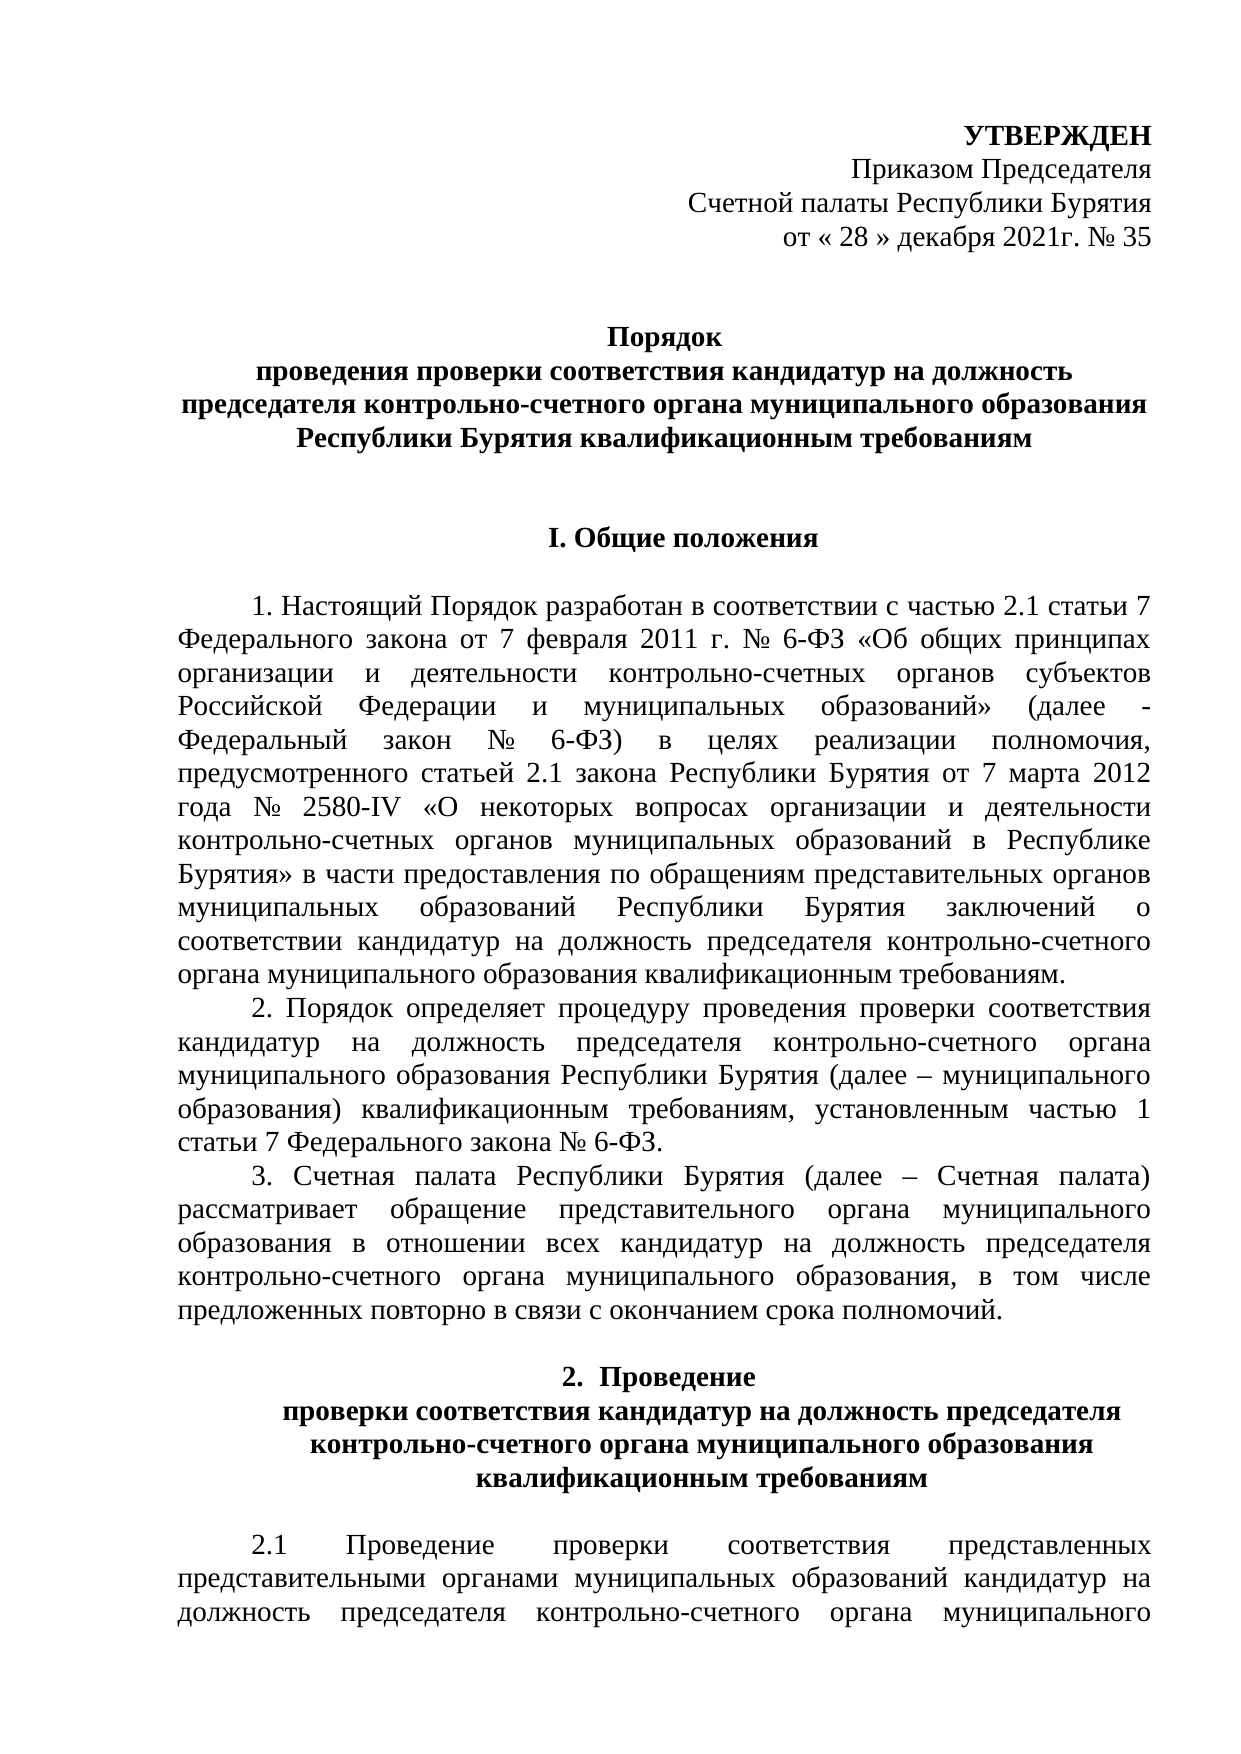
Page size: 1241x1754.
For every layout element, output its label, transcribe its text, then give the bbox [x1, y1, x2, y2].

text 2. Порядок определяет процедуру проведения проверки соответствия кандидатур на должность председателя контрольно-счетного органа муниципального образования Республики Бурятия (далее – муниципального образования) квалификационным требованиям, установленным частью 1 статьи 7 Федерального закона № 6-ФЗ. [177, 990, 1152, 1158]
text Приказом Председателя [177, 152, 1152, 185]
text проведения проверки соответствия кандидатур на должность председателя контрольно-счетного органа муниципального образования [177, 353, 1152, 420]
text Порядок [177, 319, 1152, 353]
list Проведение [562, 1359, 1152, 1393]
text от « 28 » декабря 2021г. № 35 [177, 219, 1152, 252]
text 1. Настоящий Порядок разработан в соответствии с частью 2.1 статьи 7 Федерального закона от 7 февраля 2011 г. № 6-ФЗ «Об общих принципах организации и деятельности контрольно-счетных органов субъектов Российской Федерации и муниципальных образований» (далее - Федеральный закон № 6-ФЗ) в целях реализации полномочия, предусмотренного статьей 2.1 закона Республики Бурятия от 7 марта 2012 года № 2580-IV «О некоторых вопросах организации и деятельности контрольно-счетных органов муниципальных образований в Республике Бурятия» в части предоставления по обращениям представительных органов муниципальных образований Республики Бурятия заключений о соответствии кандидатур на должность председателя контрольно-счетного органа муниципального образования квалификационным требованиям. [177, 588, 1152, 990]
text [177, 1527, 1152, 1627]
text Счетной палаты Республики Бурятия [177, 185, 1152, 219]
text I. Общие положения [215, 521, 1152, 554]
text 3. Счетная палата Республики Бурятия (далее – Счетная палата) рассматривает обращение представительного органа муниципального образования в отношении всех кандидатур на должность председателя контрольно-счетного органа муниципального образования, в том числе предложенных повторно в связи с окончанием срока полномочий. [177, 1158, 1152, 1326]
text УТВЕРЖДЕН [177, 118, 1152, 152]
text Республики Бурятия квалификационным требованиям [177, 420, 1152, 453]
text проверки соответствия кандидатур на должность председателя контрольно-счетного органа муниципального образования квалификационным требованиям [252, 1393, 1152, 1493]
